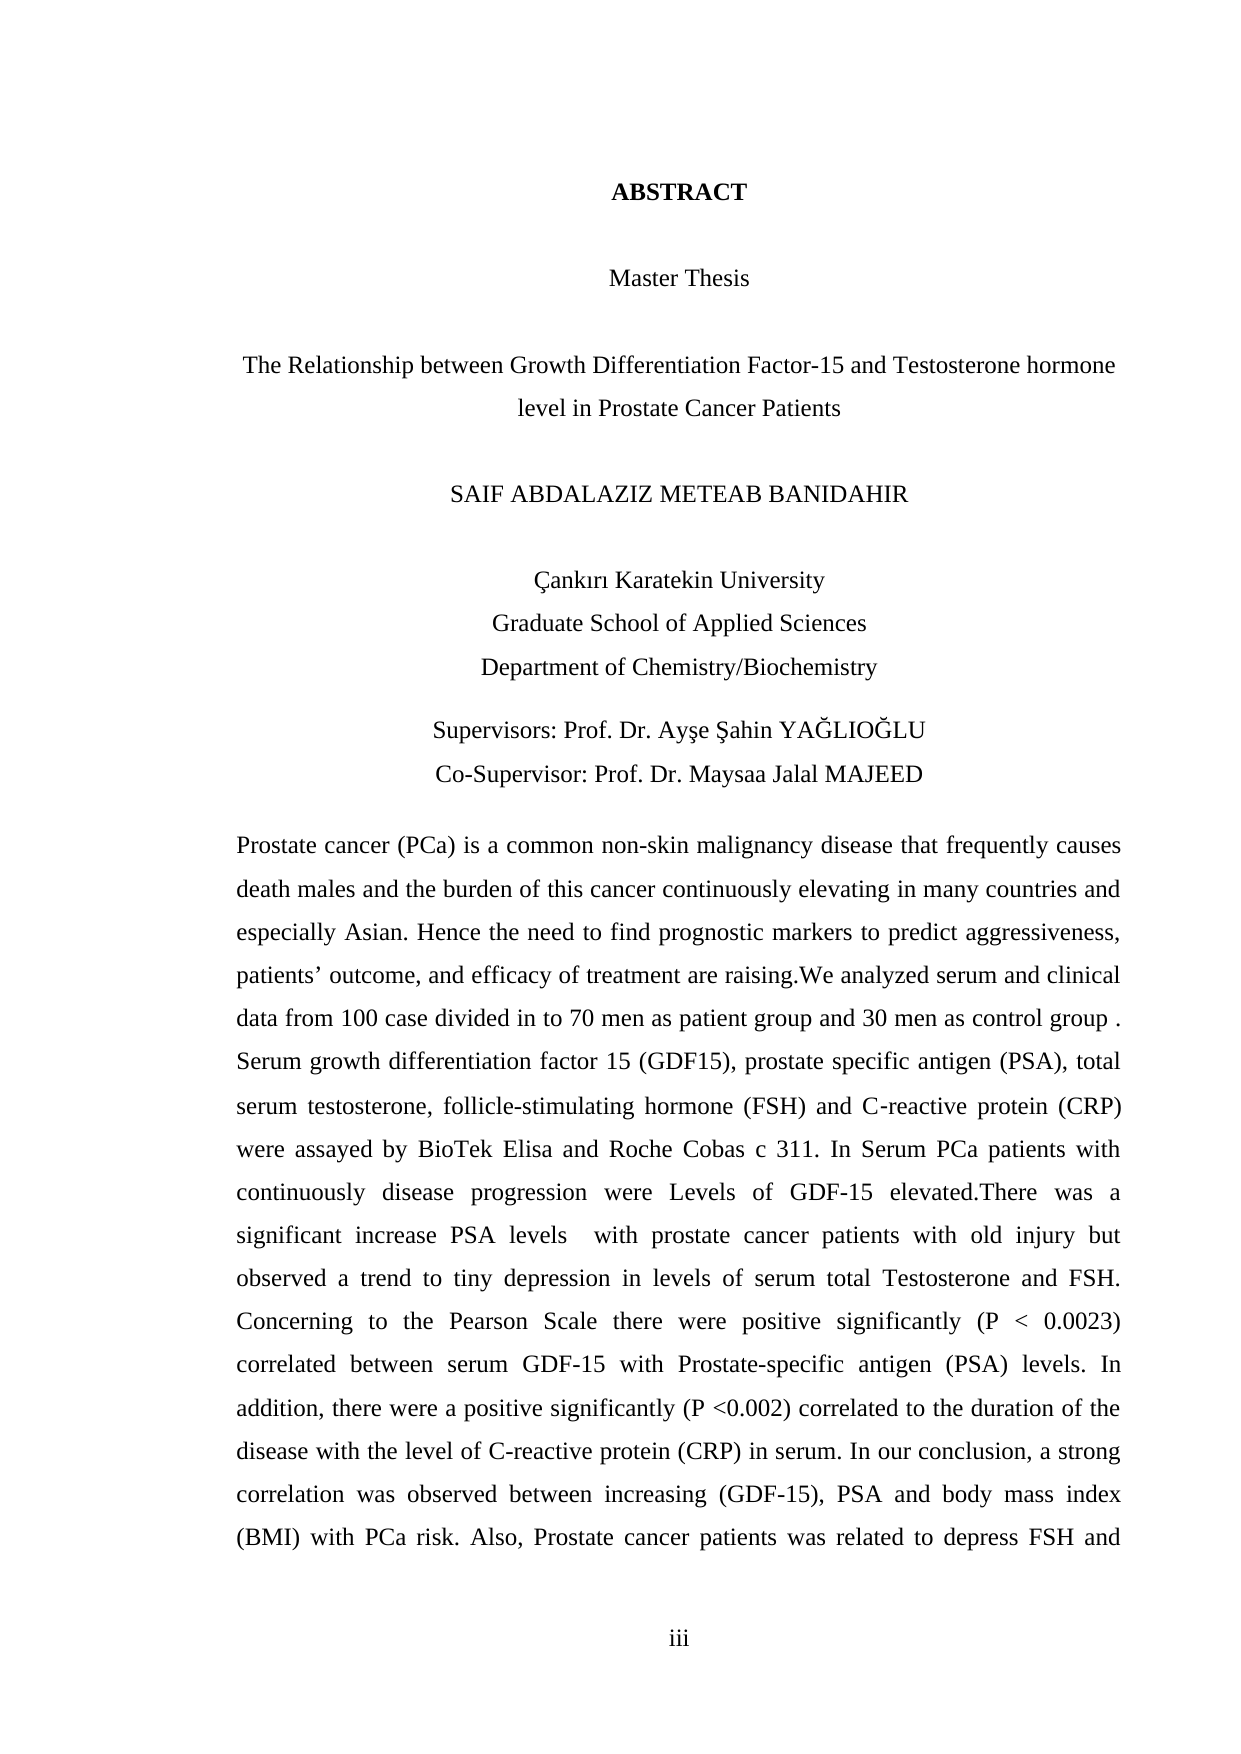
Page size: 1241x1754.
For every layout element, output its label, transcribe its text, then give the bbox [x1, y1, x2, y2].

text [236, 831, 1122, 1551]
text SAIF ABDALAZIZ METEAB BANIDAHIR [236, 479, 1122, 508]
text The Relationship between Growth Differentiation Factor-15 and Testosterone hormone level in Prostate Cancer Patients [236, 350, 1122, 422]
text Supervisors: Prof. Dr. Ayşe Şahin YAĞLIOĞLU [236, 716, 1122, 744]
text Co-Supervisor: Prof. Dr. Maysaa Jalal MAJEED [236, 759, 1122, 787]
text Master Thesis [236, 263, 1122, 292]
text Department of Chemistry/Biochemistry [236, 652, 1122, 680]
text Graduate School of Applied Sciences [236, 608, 1122, 637]
text Çankırı Karatekin University [236, 565, 1122, 594]
subtitle ABSTRACT [236, 177, 1122, 206]
